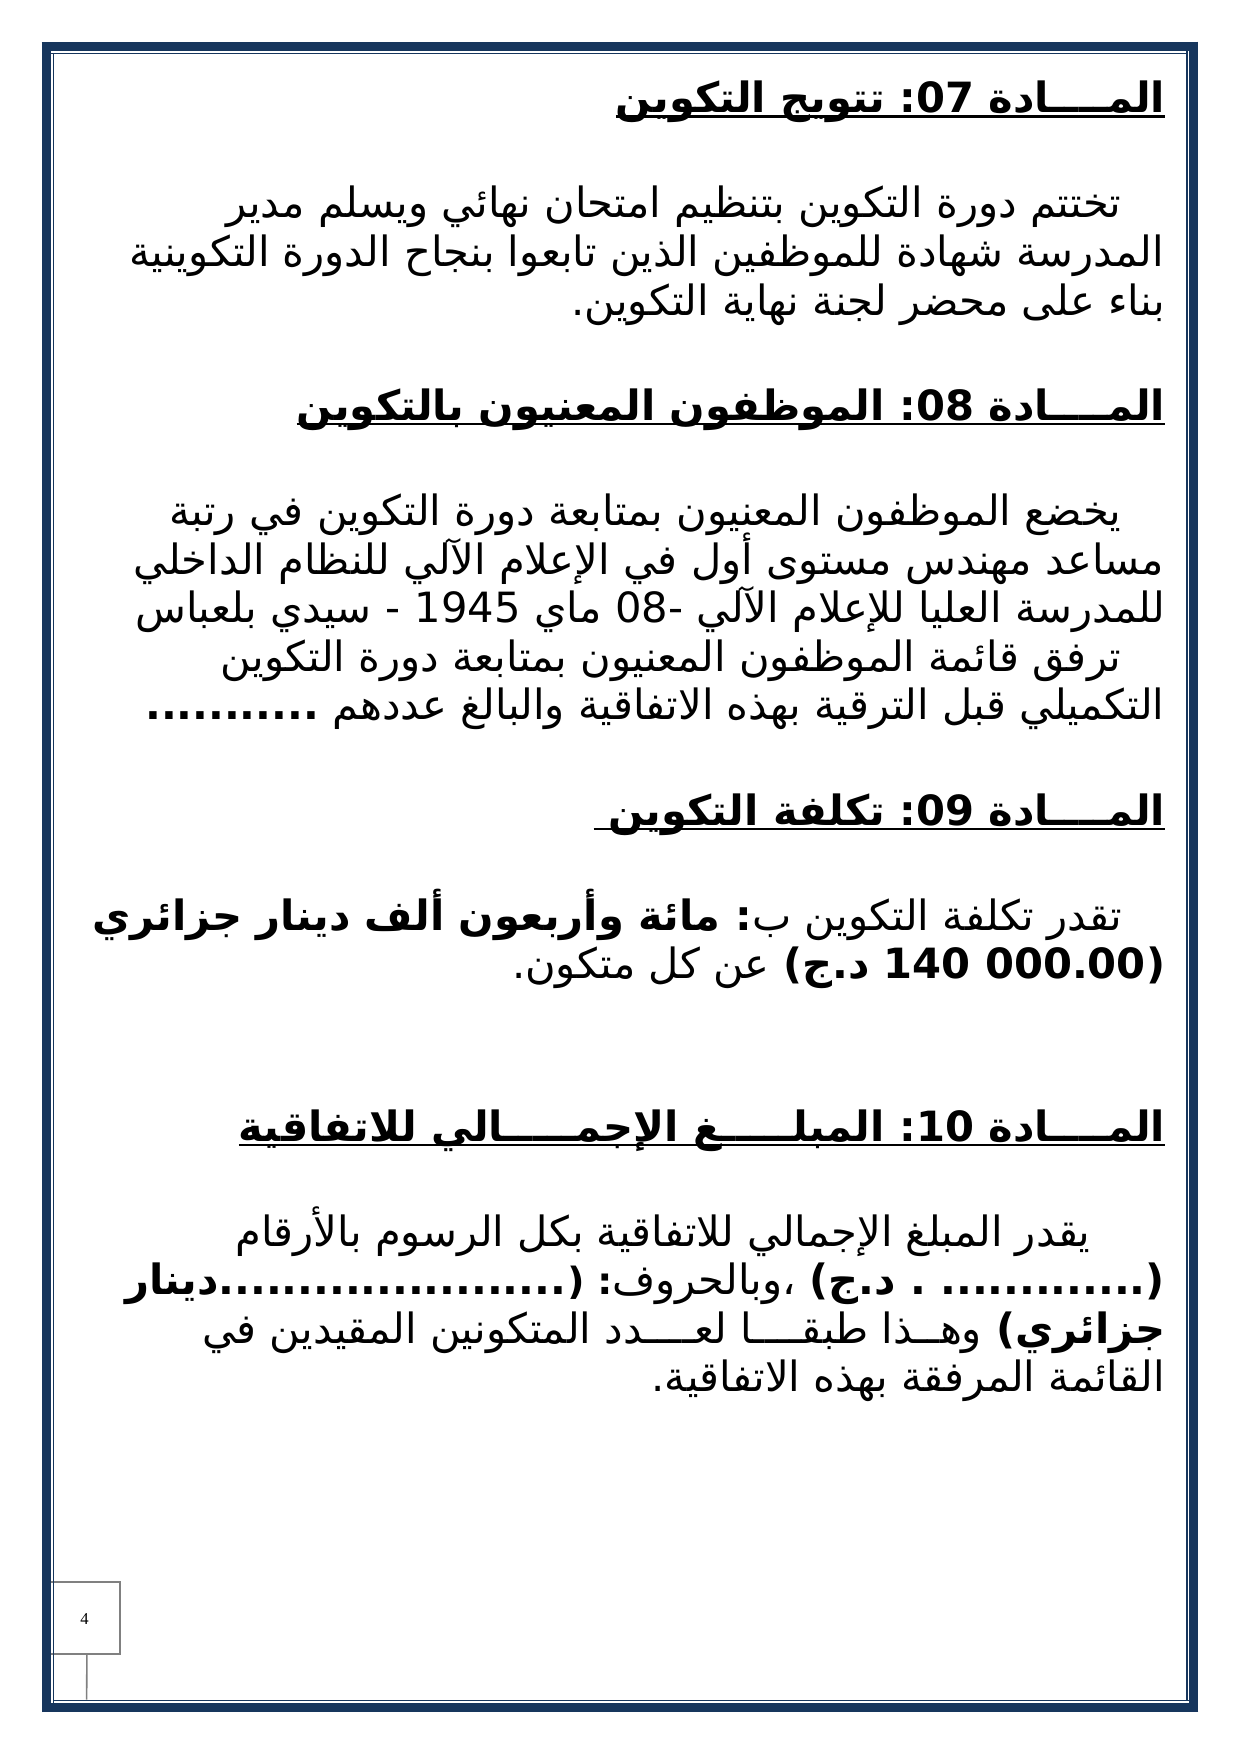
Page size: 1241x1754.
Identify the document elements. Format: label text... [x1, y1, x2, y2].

text تقدر تكلفة التكوين ب: مائة وأربعون ألف دينار جزائري (140 000.00 د.ج) عن كل متكون. [74, 892, 1165, 989]
text المــــادة 07: تتويج التكوين [74, 74, 1165, 122]
text المــــادة 08: الموظفون المعنيون بالتكوين [74, 382, 1165, 430]
text ترفق قائمة الموظفون المعنيون بمتابعة دورة التكوين التكميلي قبل الترقية بهذه الاتفاقية والبالغ عددهم ........... [74, 632, 1165, 729]
text يقدر المبلغ الإجمالي للاتفاقية بكل الرسوم بالأرقام (............. . د.ج) ،وبالحروف: (......................دينار جزائري) وهــذا طبقــــا لعــــدد المتكونين المقيدين في القائمة المرفقة بهذه الاتفاقية. [74, 1208, 1165, 1402]
text المــــادة 10: المبلـــــغ الإجمـــــالي للاتفاقية [74, 1102, 1165, 1151]
text المــــادة 09: تكلفة التكوين [74, 786, 1165, 835]
text تختتم دورة التكوين بتنظيم امتحان نهائي ويسلم مدير المدرسة شهادة للموظفين الذين تابعوا بنجاح الدورة التكوينية بناء على محضر لجنة نهاية التكوين. [74, 179, 1165, 325]
text يخضع الموظفون المعنيون بمتابعة دورة التكوين في رتبة مساعد مهندس مستوى أول في الإعلام الآلي للنظام الداخلي للمدرسة العليا للإعلام الآلي -08 ماي 1945 - سيدي بلعباس [74, 487, 1165, 632]
